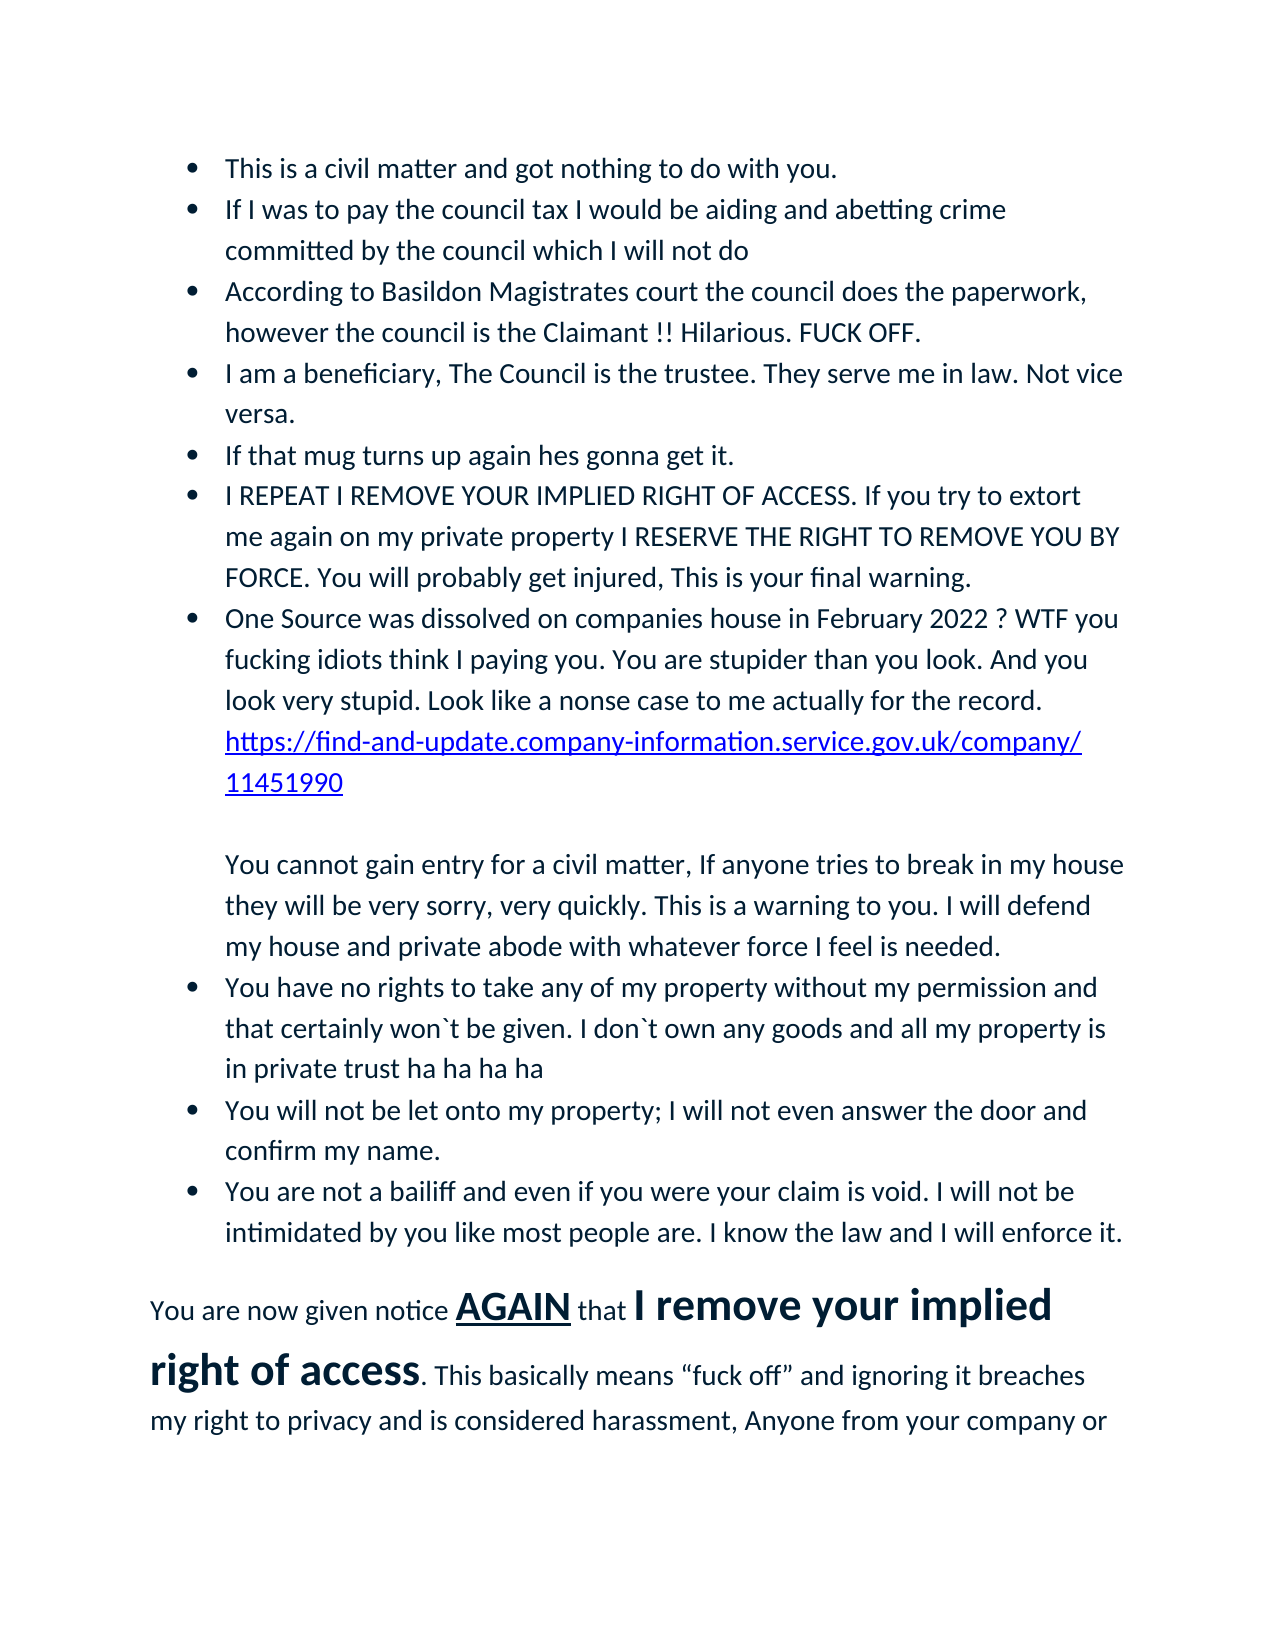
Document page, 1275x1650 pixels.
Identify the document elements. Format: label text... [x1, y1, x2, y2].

list You have no rights to take any of my property without my permission and that certainly won`t be given. I don`t own any goods and all my property is in private trust ha ha ha ha [187, 969, 1125, 1086]
list One Source was dissolved on companies house in February 2022 ? WTF you fucking idiots think I paying you. You are stupider than you look. And you look very stupid. Look like a nonse case to me actually for the record. https://find-and-update.company-information.service.gov.uk/company/11451990 You cannot gain entry for a civil matter, If anyone tries to break in my house they will be very sorry, very quickly. This is a warning to you. I will defend my house and private abode with whatever force I feel is needed. [187, 600, 1125, 963]
list I REPEAT I REMOVE YOUR IMPLIED RIGHT OF ACCESS. If you try to extort me again on my private property I RESERVE THE RIGHT TO REMOVE YOU BY FORCE. You will probably get injured, This is your final warning. [187, 477, 1125, 595]
list You are not a bailiff and even if you were your claim is void. I will not be intimidated by you like most people are. I know the law and I will enforce it. [187, 1173, 1125, 1250]
list I am a beneficiary, The Council is the trustee. They serve me in law. Not vice versa. [187, 355, 1125, 431]
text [150, 1276, 1125, 1437]
list You will not be let onto my property; I will not even answer the door and confirm my name. [187, 1092, 1125, 1168]
list According to Basildon Magistrates court the council does the paperwork, however the council is the Claimant !! Hilarious. FUCK OFF. [187, 273, 1125, 349]
list If I was to pay the council tax I would be aiding and abetting crime committed by the council which I will not do [187, 191, 1125, 267]
list If that mug turns up again hes gonna get it. [187, 437, 1125, 472]
list This is a civil matter and got nothing to do with you. [187, 150, 1125, 186]
